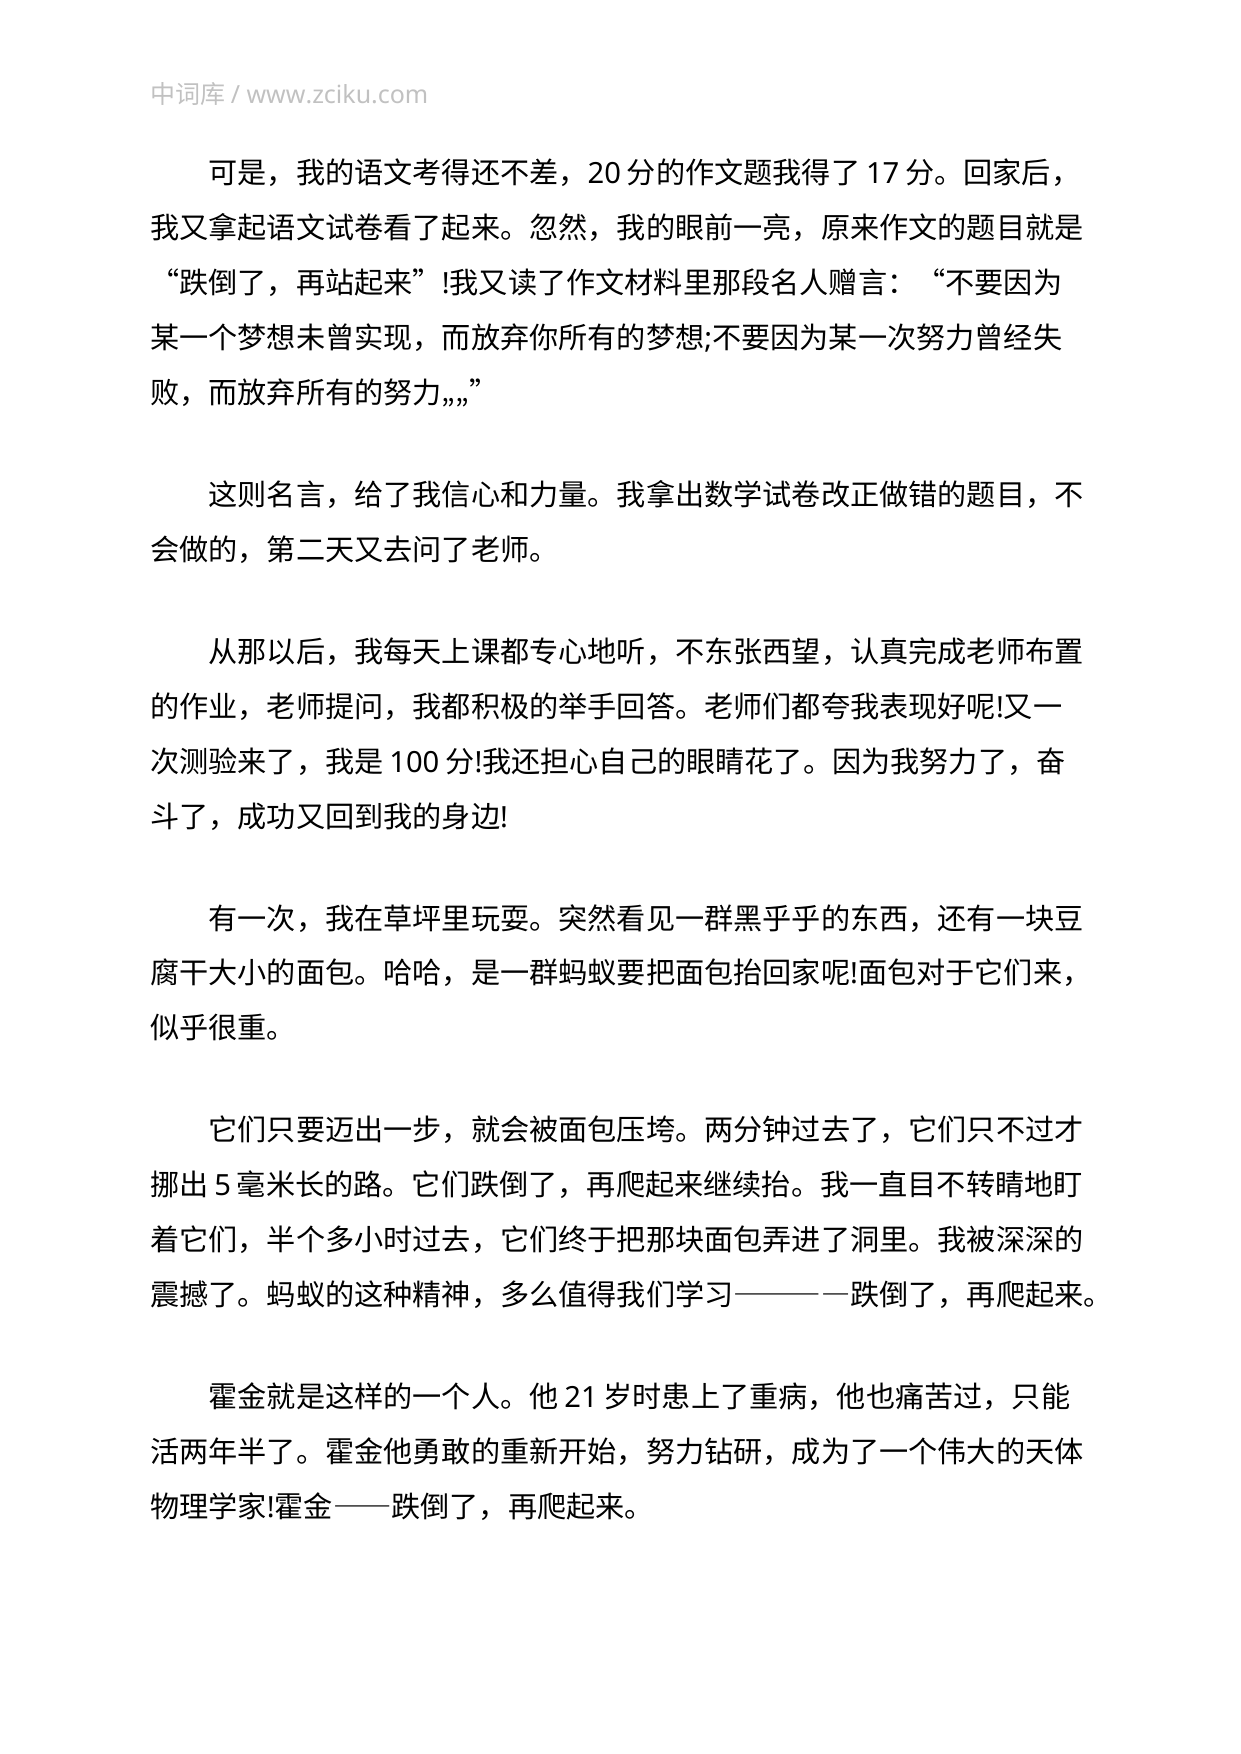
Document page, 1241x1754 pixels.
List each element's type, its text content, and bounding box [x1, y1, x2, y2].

text 这则名言，给了我信心和力量。我拿出数学试卷改正做错的题目，不会做的，第二天又去问了老师。 [150, 472, 1090, 569]
text 可是，我的语文考得还不差，20分的作文题我得了17分。回家后，我又拿起语文试卷看了起来。忽然，我的眼前一亮，原来作文的题目就是“跌倒了，再站起来”!我又读了作文材料里那段名人赠言：“不要因为某一个梦想未曾实现，而放弃你所有的梦想;不要因为某一次努力曾经失败，而放弃所有的努力„„” [150, 150, 1090, 412]
text 有一次，我在草坪里玩耍。突然看见一群黑乎乎的东西，还有一块豆腐干大小的面包。哈哈，是一群蚂蚁要把面包抬回家呢!面包对于它们来，似乎很重。 [150, 895, 1090, 1047]
text 从那以后，我每天上课都专心地听，不东张西望，认真完成老师布置的作业，老师提问，我都积极的举手回答。老师们都夸我表现好呢!又一次测验来了，我是100分!我还担心自己的眼睛花了。因为我努力了，奋斗了，成功又回到我的身边! [150, 628, 1090, 836]
text 霍金就是这样的一个人。他21岁时患上了重病，他也痛苦过，只能活两年半了。霍金他勇敢的重新开始，努力钻研，成为了一个伟大的天体物理学家!霍金——跌倒了，再爬起来。 [150, 1373, 1090, 1526]
text 它们只要迈出一步，就会被面包压垮。两分钟过去了，它们只不过才挪出5毫米长的路。它们跌倒了，再爬起来继续抬。我一直目不转睛地盯着它们，半个多小时过去，它们终于把那块面包弄进了洞里。我被深深的震撼了。蚂蚁的这种精神，多么值得我们学习————跌倒了，再爬起来。 [150, 1107, 1090, 1314]
